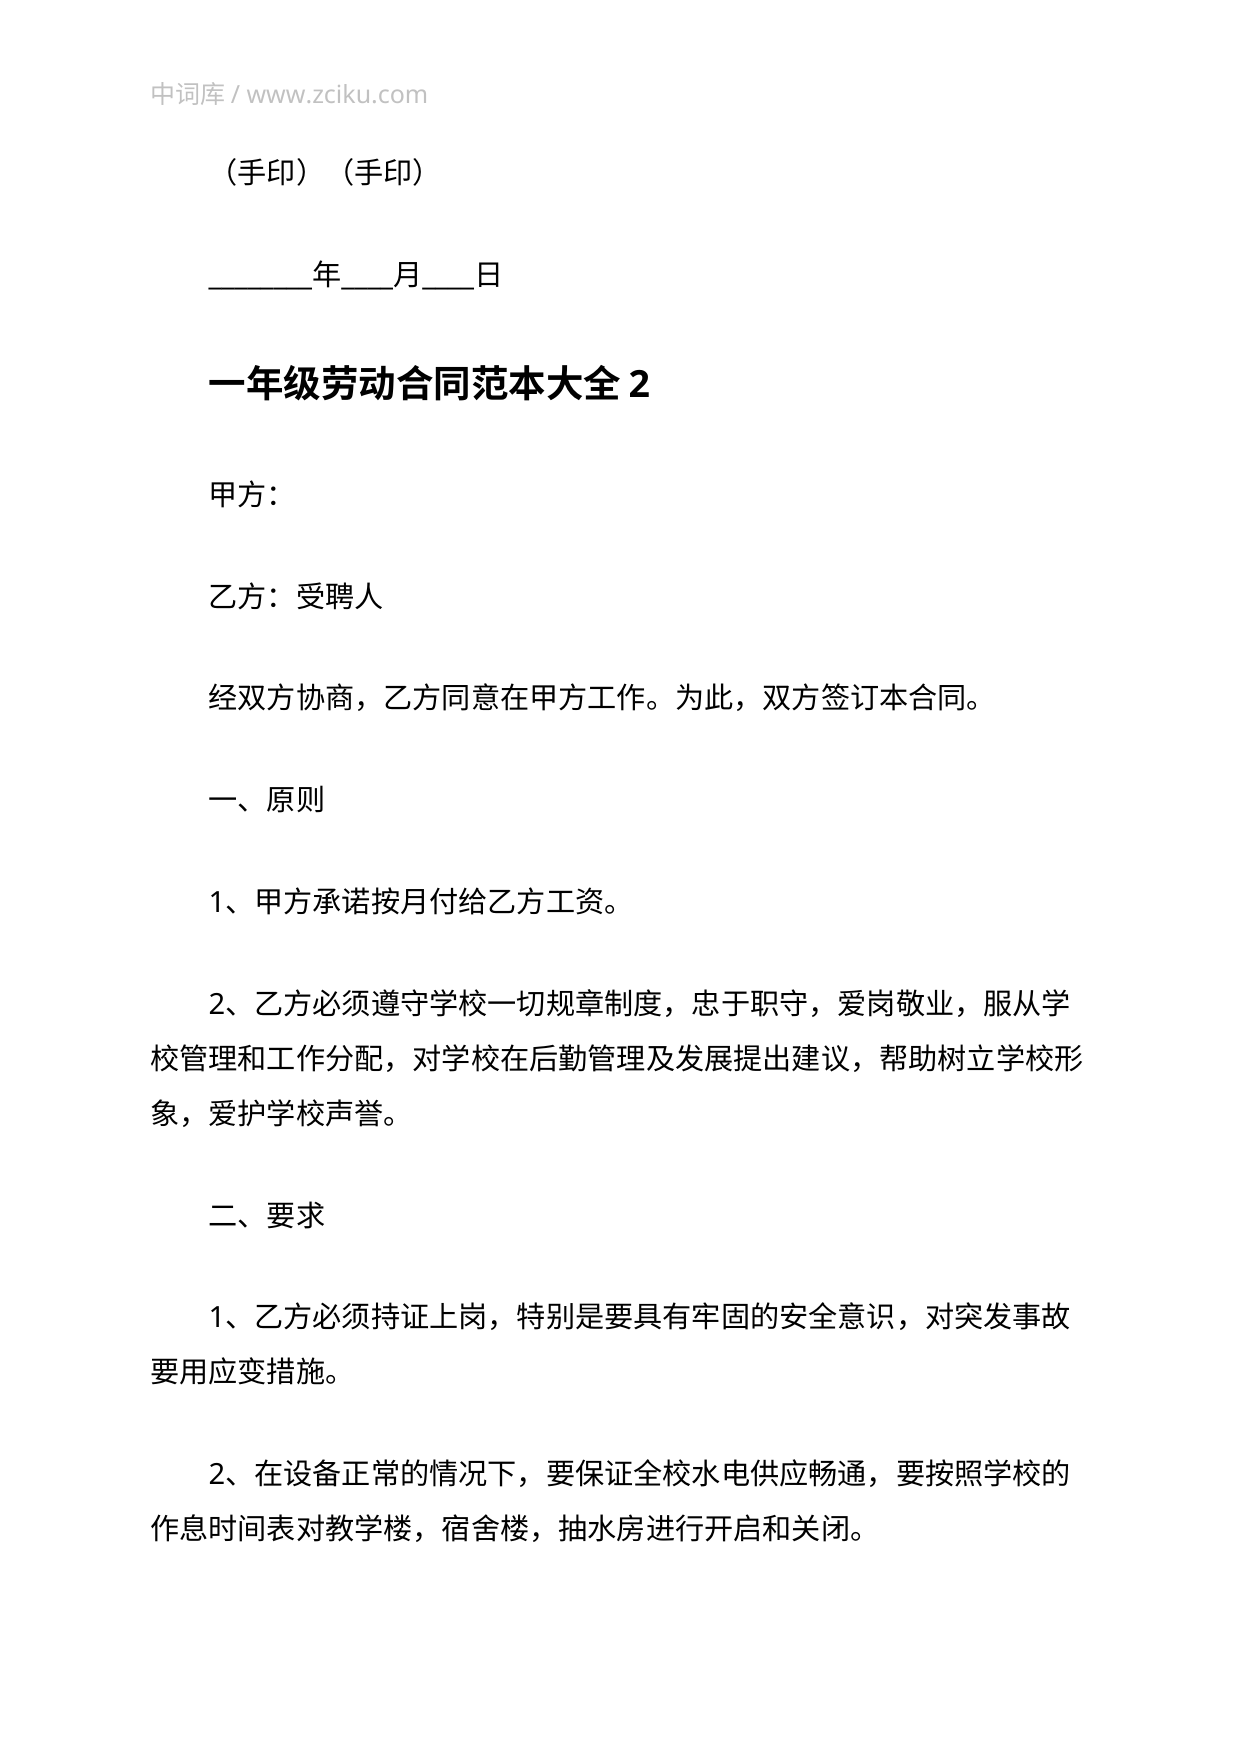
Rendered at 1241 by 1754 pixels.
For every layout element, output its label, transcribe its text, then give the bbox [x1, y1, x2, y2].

text 二、要求 [150, 1192, 1090, 1234]
text 乙方：受聘人 [150, 573, 1090, 615]
text 1、乙方必须持证上岗，特别是要具有牢固的安全意识，对突发事故要用应变措施。 [150, 1294, 1090, 1391]
text （手印）（手印） [150, 150, 1090, 192]
text 一年级劳动合同范本大全2 [150, 354, 1090, 408]
text ________年____月____日 [150, 252, 1090, 294]
text 2、在设备正常的情况下，要保证全校水电供应畅通，要按照学校的作息时间表对教学楼，宿舍楼，抽水房进行开启和关闭。 [150, 1451, 1090, 1548]
text 1、甲方承诺按月付给乙方工资。 [150, 878, 1090, 921]
text 甲方： [150, 471, 1090, 514]
text 一、原则 [150, 777, 1090, 819]
text 经双方协商，乙方同意在甲方工作。为此，双方签订本合同。 [150, 675, 1090, 717]
text 2、乙方必须遵守学校一切规章制度，忠于职守，爱岗敬业，服从学校管理和工作分配，对学校在后勤管理及发展提出建议，帮助树立学校形象，爱护学校声誉。 [150, 980, 1090, 1133]
